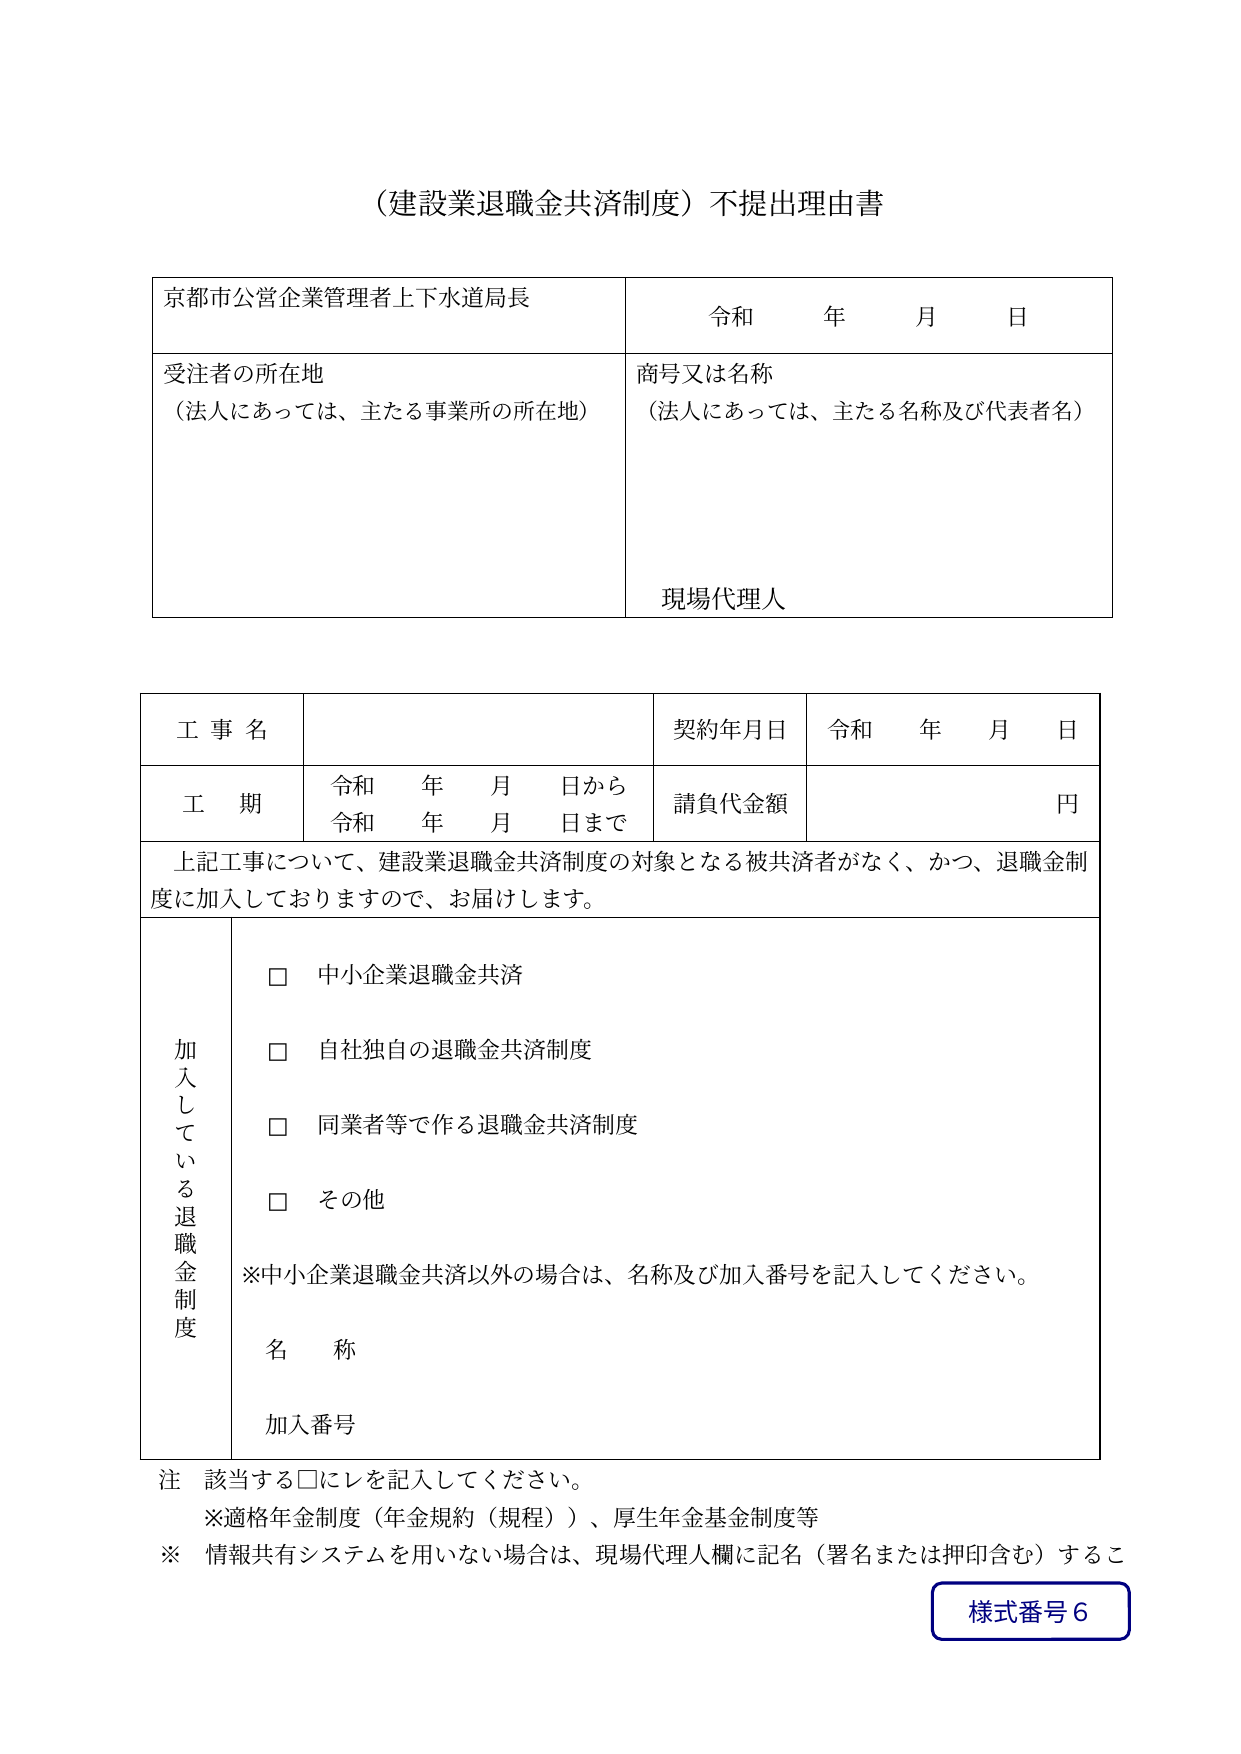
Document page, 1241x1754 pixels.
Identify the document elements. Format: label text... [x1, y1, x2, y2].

table_header 令和 年 月 日 [807, 694, 1099, 764]
text （建設業退職金共済制度）不提出理由書 [112, 164, 1131, 239]
table_cell 受注者の所在地 （法人にあっては、主たる事業所の所在地） [153, 354, 625, 617]
table_cell 令和 年 月 日から 令和 年 月 日まで [304, 766, 653, 841]
table_cell 工期 [141, 766, 303, 841]
table_cell 円 [807, 766, 1099, 841]
table_cell 加入している退職金制度 [141, 918, 231, 1459]
table_header [304, 694, 653, 764]
table_cell 請負代金額 [654, 766, 806, 841]
table_cell 上記工事について、建設業退職金共済制度の対象となる被共済者がなく、かつ、退職金制度に加入しておりますので、お届けします。 [141, 842, 1099, 917]
text ※適格年金制度（年金規約（規程））、厚生年金基金制度等 [112, 1498, 1131, 1535]
table_header 令和 年 月 日 [626, 278, 1112, 353]
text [112, 1535, 1131, 1573]
table_header 京都市公営企業管理者上下水道局長 [153, 278, 625, 353]
table_header 工事名 [141, 694, 303, 764]
table_cell 中小企業退職金共済 自社独自の退職金共済制度 同業者等で作る退職金共済制度 その他 ※中小企業退職金共済以外の場合は、名称及び加入番号を記入してください。 名 称 加入番号 [232, 918, 1099, 1459]
table_cell 商号又は名称 （法人にあっては、主たる名称及び代表者名） 現場代理人 [626, 354, 1112, 617]
text 注 該当する□にレを記入してください。 [112, 1460, 1131, 1498]
table_header 契約年月日 [654, 694, 806, 764]
